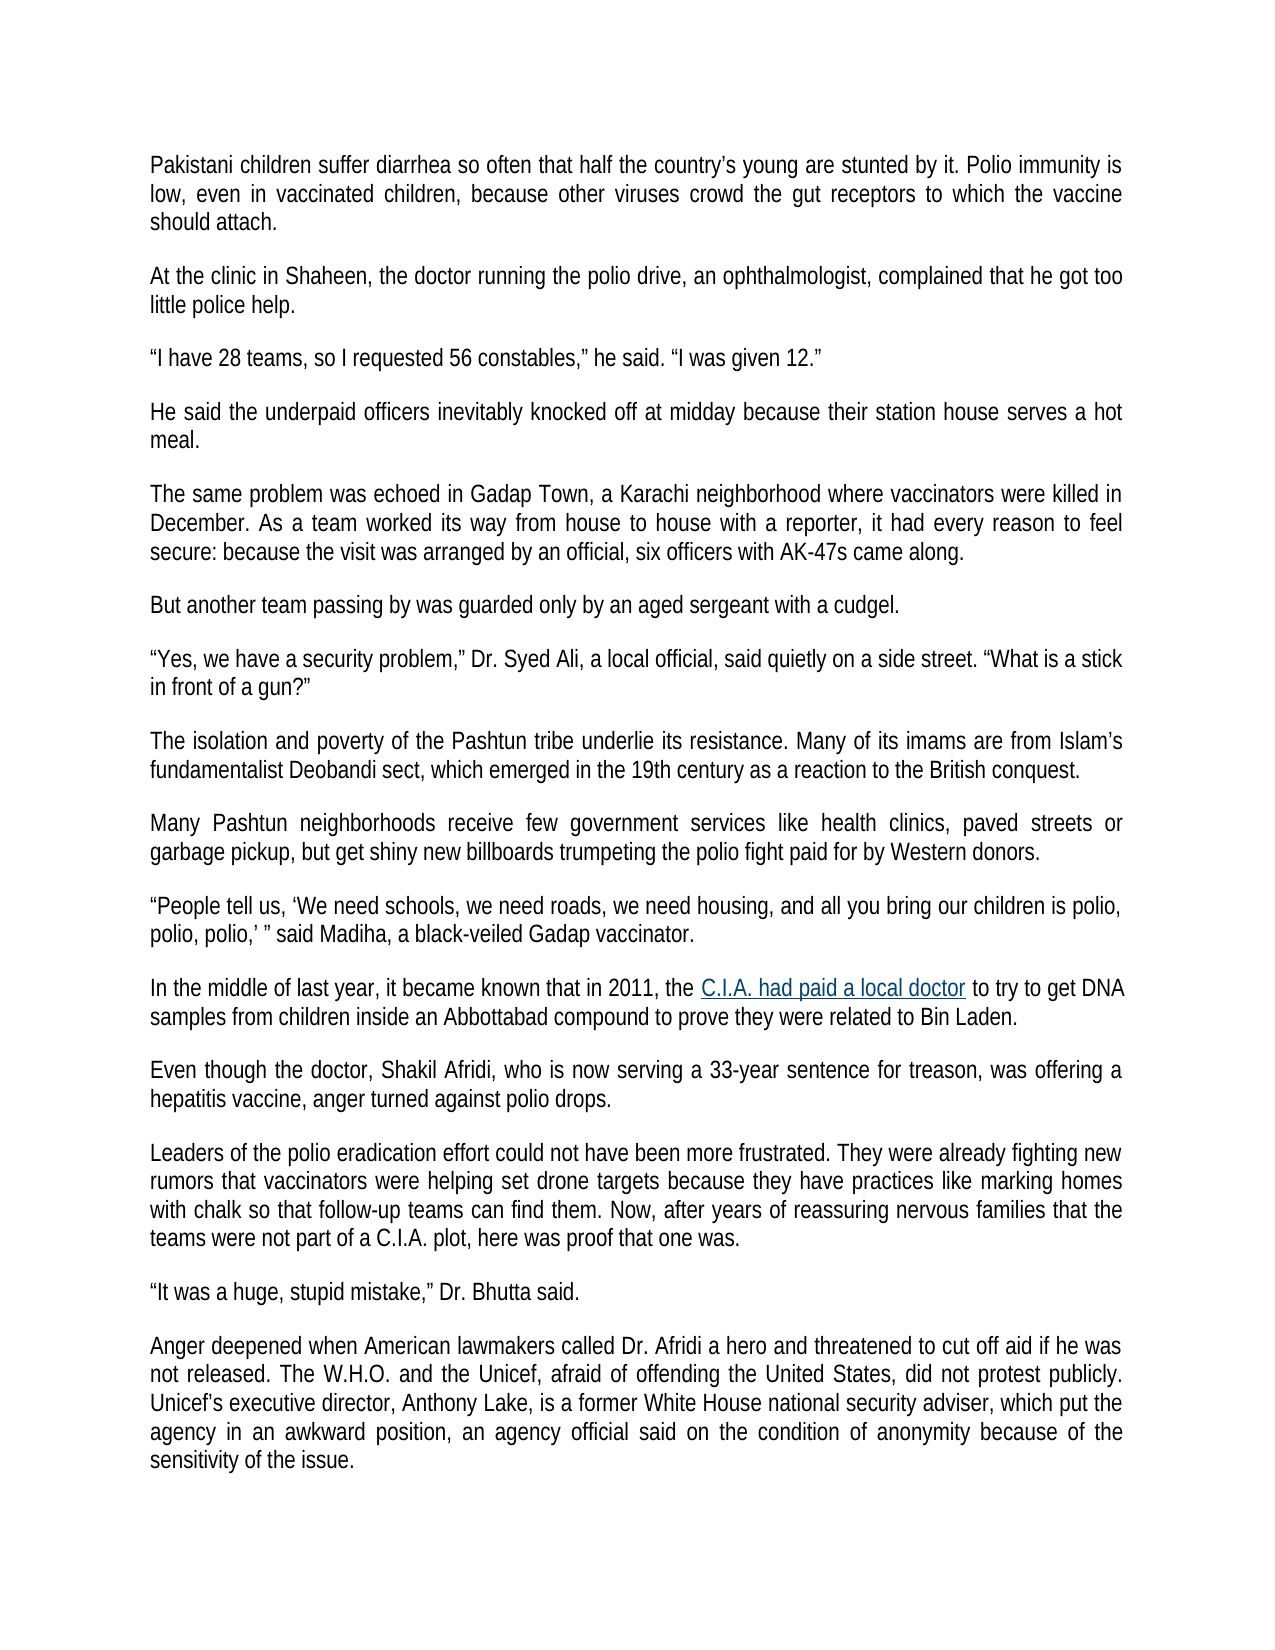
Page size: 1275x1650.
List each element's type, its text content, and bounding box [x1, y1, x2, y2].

text Leaders of the polio eradication effort could not have been more frustrated. They were already fighting new rumors that vaccinators were helping set drone targets because they have practices like marking homes with chalk so that follow-up teams can find them. Now, after years of reassuring nervous families that the teams were not part of a C.I.A. plot, here was proof that one was. [150, 1137, 1125, 1252]
text “It was a huge, stupid mistake,” Dr. Bhutta said. [150, 1277, 1125, 1306]
text At the clinic in Shaheen, the doctor running the polio drive, an ophthalmologist, complained that he got too little police help. [150, 261, 1125, 318]
text Pakistani children suffer diarrhea so often that half the country’s young are stunted by it. Polio immunity is low, even in vaccinated children, because other viruses crowd the gut receptors to which the vaccine should attach. [150, 150, 1125, 236]
text He said the underpaid officers inevitably knocked off at midday because their station house serves a hot meal. [150, 397, 1125, 454]
text But another team passing by was guarded only by an aged sergeant with a cudgel. [150, 590, 1125, 619]
text Anger deepened when American lawmakers called Dr. Afridi a hero and threatened to cut off aid if he was not released. The W.H.O. and the Unicef, afraid of offending the United States, did not protest publicly. Unicef’s executive director, Anthony Lake, is a former White House national security adviser, which put the agency in an awkward position, an agency official said on the condition of anonymity because of the sensitivity of the issue. [150, 1331, 1125, 1474]
text “I have 28 teams, so I requested 56 constables,” he said. “I was given 12.” [150, 343, 1125, 372]
text The isolation and poverty of the Pashtun tribe underlie its resistance. Many of its imams are from Islam’s fundamentalist Deobandi sect, which emerged in the 19th century as a reaction to the British conquest. [150, 726, 1125, 783]
text Even though the doctor, Shakil Afridi, who is now serving a 33-year sentence for treason, was offering a hepatitis vaccine, anger turned against polio drops. [150, 1055, 1125, 1112]
text The same problem was echoed in Gadap Town, a Karachi neighborhood where vaccinators were killed in December. As a team worked its way from house to house with a reporter, it had every reason to feel secure: because the visit was arranged by an official, six officers with AK-47s came along. [150, 479, 1125, 565]
text In the middle of last year, it became known that in 2011, the C.I.A. had paid a local doctor to try to get DNA samples from children inside an Abbottabad compound to prove they were related to Bin Laden. [150, 973, 1125, 1030]
text Many Pashtun neighborhoods receive few government services like health clinics, paved streets or garbage pickup, but get shiny new billboards trumpeting the polio fight paid for by Western donors. [150, 808, 1125, 866]
text “Yes, we have a security problem,” Dr. Syed Ali, a local official, said quietly on a side street. “What is a stick in front of a gun?” [150, 644, 1125, 701]
text “People tell us, ‘We need schools, we need roads, we need housing, and all you bring our children is polio, polio, polio,’ ” said Madiha, a black-veiled Gadap vaccinator. [150, 891, 1125, 948]
